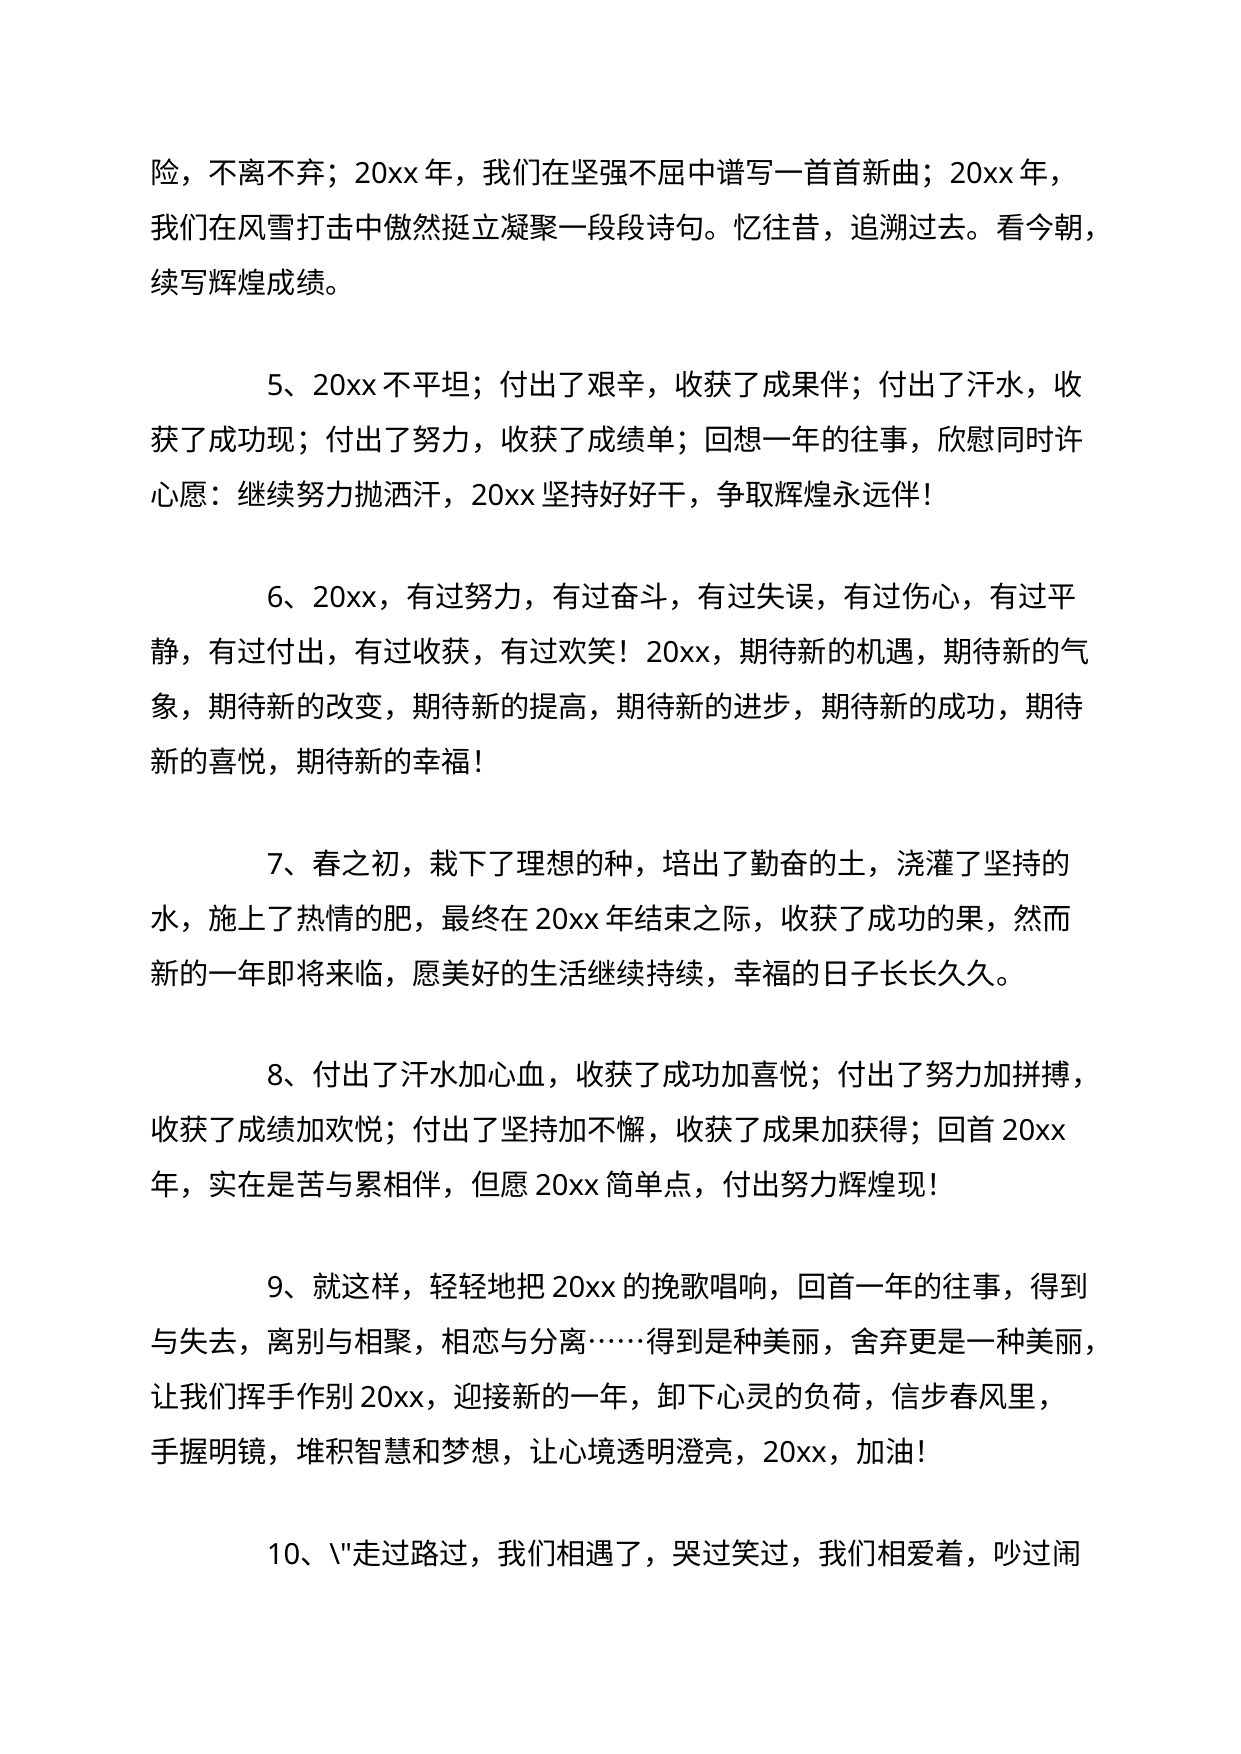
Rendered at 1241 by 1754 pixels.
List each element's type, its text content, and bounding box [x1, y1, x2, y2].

text 7、春之初，栽下了理想的种，培出了勤奋的土，浇灌了坚持的水，施上了热情的肥，最终在20xx年结束之际，收获了成功的果，然而新的一年即将来临，愿美好的生活继续持续，幸福的日子长长久久。 [150, 840, 1090, 992]
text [150, 1531, 1090, 1573]
text 5、20xx不平坦；付出了艰辛，收获了成果伴；付出了汗水，收获了成功现；付出了努力，收获了成绩单；回想一年的往事，欣慰同时许心愿：继续努力抛洒汗，20xx坚持好好干，争取辉煌永远伴！ [150, 362, 1090, 514]
text 9、就这样，轻轻地把20xx的挽歌唱响，回首一年的往事，得到与失去，离别与相聚，相恋与分离……得到是种美丽，舍弃更是一种美丽，让我们挥手作别20xx，迎接新的一年，卸下心灵的负荷，信步春风里，手握明镜，堆积智慧和梦想，让心境透明澄亮，20xx，加油！ [150, 1264, 1090, 1471]
text 6、20xx，有过努力，有过奋斗，有过失误，有过伤心，有过平静，有过付出，有过收获，有过欢笑！20xx，期待新的机遇，期待新的气象，期待新的改变，期待新的提高，期待新的进步，期待新的成功，期待新的喜悦，期待新的幸福！ [150, 573, 1090, 781]
text 8、付出了汗水加心血，收获了成功加喜悦；付出了努力加拼搏，收获了成绩加欢悦；付出了坚持加不懈，收获了成果加获得；回首20xx年，实在是苦与累相伴，但愿20xx简单点，付出努力辉煌现！ [150, 1052, 1090, 1204]
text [150, 150, 1090, 302]
